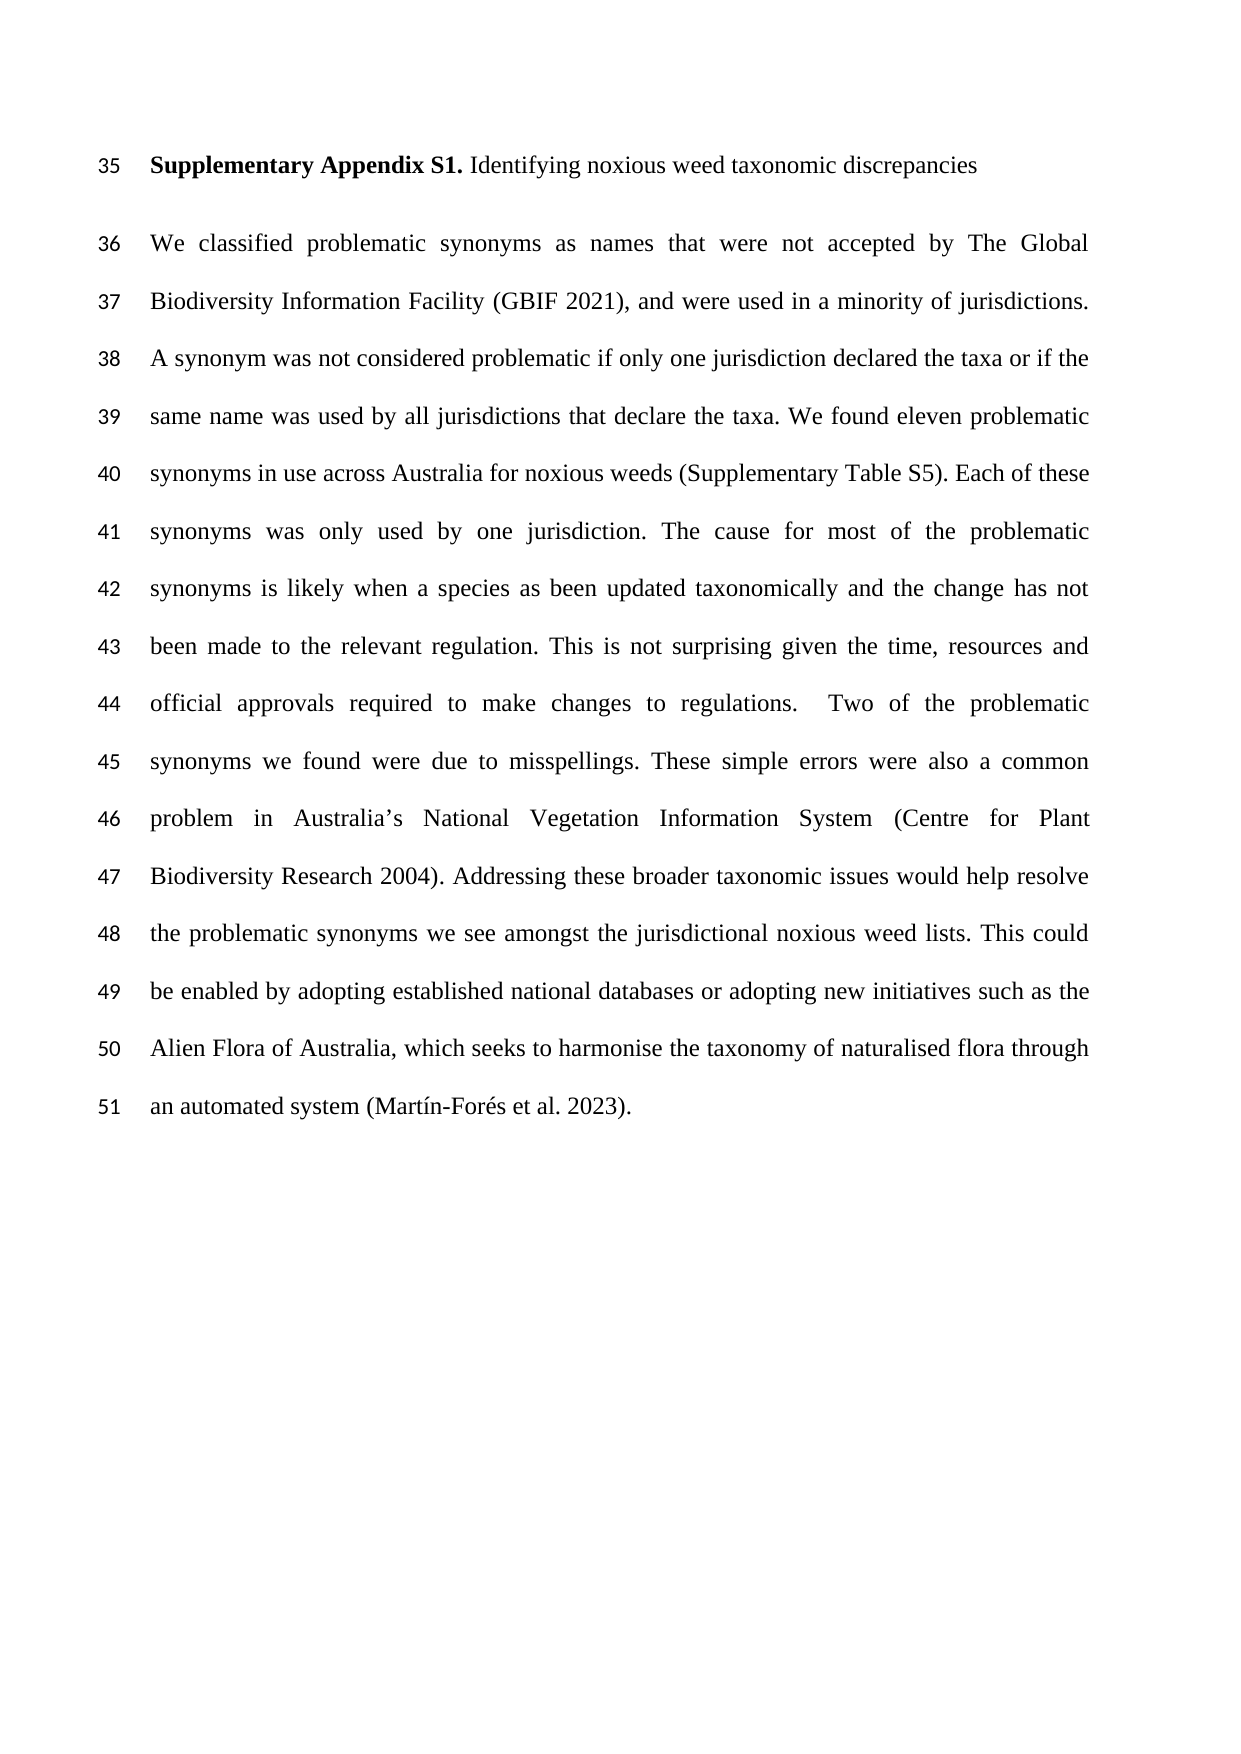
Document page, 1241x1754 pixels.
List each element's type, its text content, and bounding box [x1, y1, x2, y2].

text Supplementary Appendix S1. Identifying noxious weed taxonomic discrepancies [150, 150, 1090, 179]
text We classified problematic synonyms as names that were not accepted by The Global Biodiversity Information Facility (GBIF 2021), and were used in a minority of jurisdictions. A synonym was not considered problematic if only one jurisdiction declared the taxa or if the same name was used by all jurisdictions that declare the taxa. We found eleven problematic synonyms in use across Australia for noxious weeds (Supplementary Table S5). Each of these synonyms was only used by one jurisdiction. The cause for most of the problematic synonyms is likely when a species as been updated taxonomically and the change has not been made to the relevant regulation. This is not surprising given the time, resources and official approvals required to make changes to regulations. Two of the problematic synonyms we found were due to misspellings. These simple errors were also a common problem in Australia’s National Vegetation Information System (Centre for Plant Biodiversity Research 2004). Addressing these broader taxonomic issues would help resolve the problematic synonyms we see amongst the jurisdictional noxious weed lists. This could be enabled by adopting established national databases or adopting new initiatives such as the Alien Flora of Australia, which seeks to harmonise the taxonomy of naturalised flora through an automated system (Martín-Forés et al. 2023). [150, 228, 1090, 1119]
